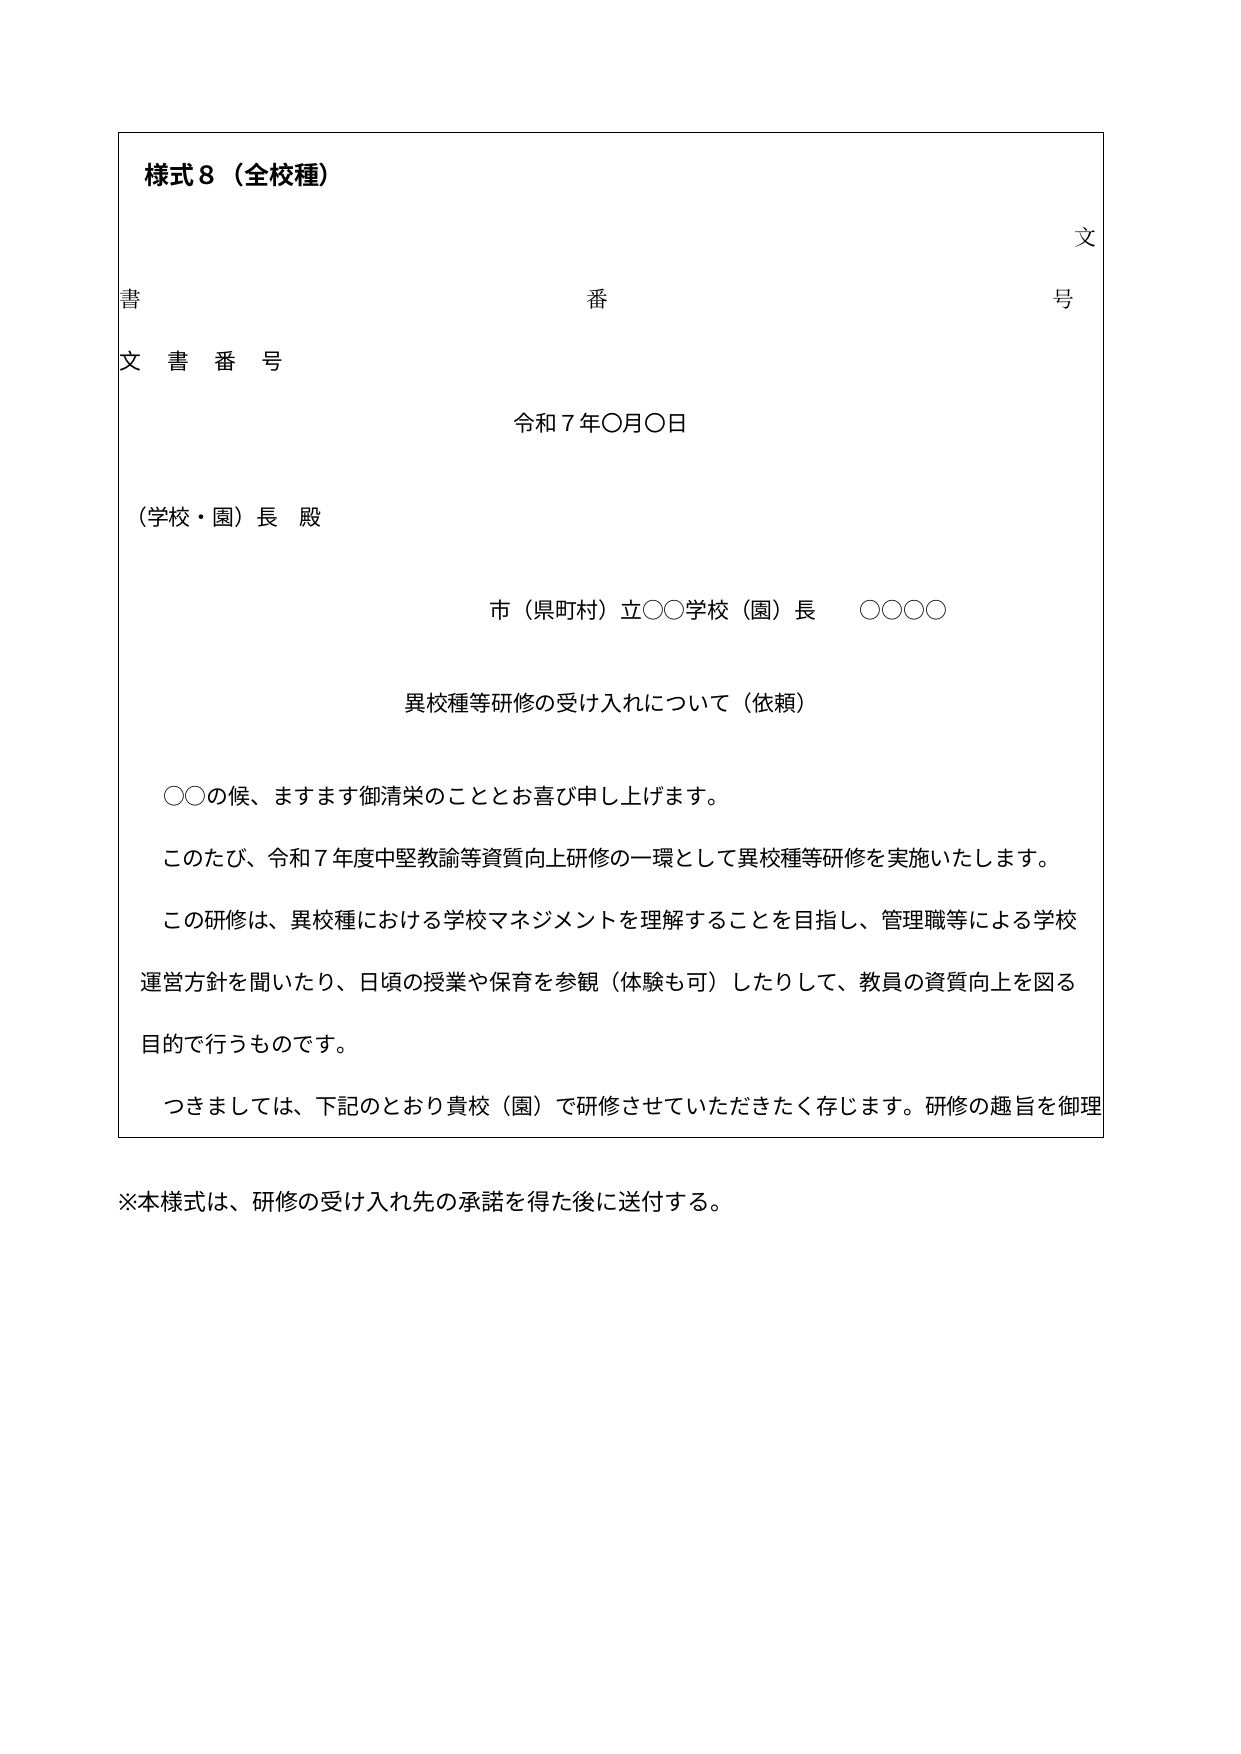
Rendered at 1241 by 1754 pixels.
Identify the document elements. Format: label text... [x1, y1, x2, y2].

table_header 様式８（全校種） 文書番号 文 書 番 号 令和７年〇月〇日 （学校・園）長 殿 市（県町村）立○○学校（園）長 ○○○○ 異校種等研修の受け入れについて（依頼） ○○の候、ますます御清栄のこととお喜び申し上げます。 このたび、令和７年度中堅教諭等資質向上研修の一環として異校種等研修を実施いたします。 この研修は、異校種における学校マネジメントを理解することを目指し、管理職等による学校 運営方針を聞いたり、日頃の授業や保育を参観（体験も可）したりして、教員の資質向上を図る 目的で行うものです。 つきましては、下記のとおり貴校（園）で研修させていただきたく存じます。研修の趣旨を御理解 の上、御協力くださいますようお願い申し上げます。 記 １ 日時 令和７年○月○日（ ）午前○時○分から午後○時○分まで ２ 活動場所 （学校名・園名 所在地） ３ 研修希望者 （所属校・園名）○○立○○学校（園） （職名）○○ （氏名）○○○○ 担当 ○○ ○○ 電話 ○○○○－○○－○○○○ （※Ａ４判で作成する） [119, 133, 1103, 1137]
text ※本様式は、研修の受け入れ先の承諾を得た後に送付する。 [118, 1169, 1105, 1231]
